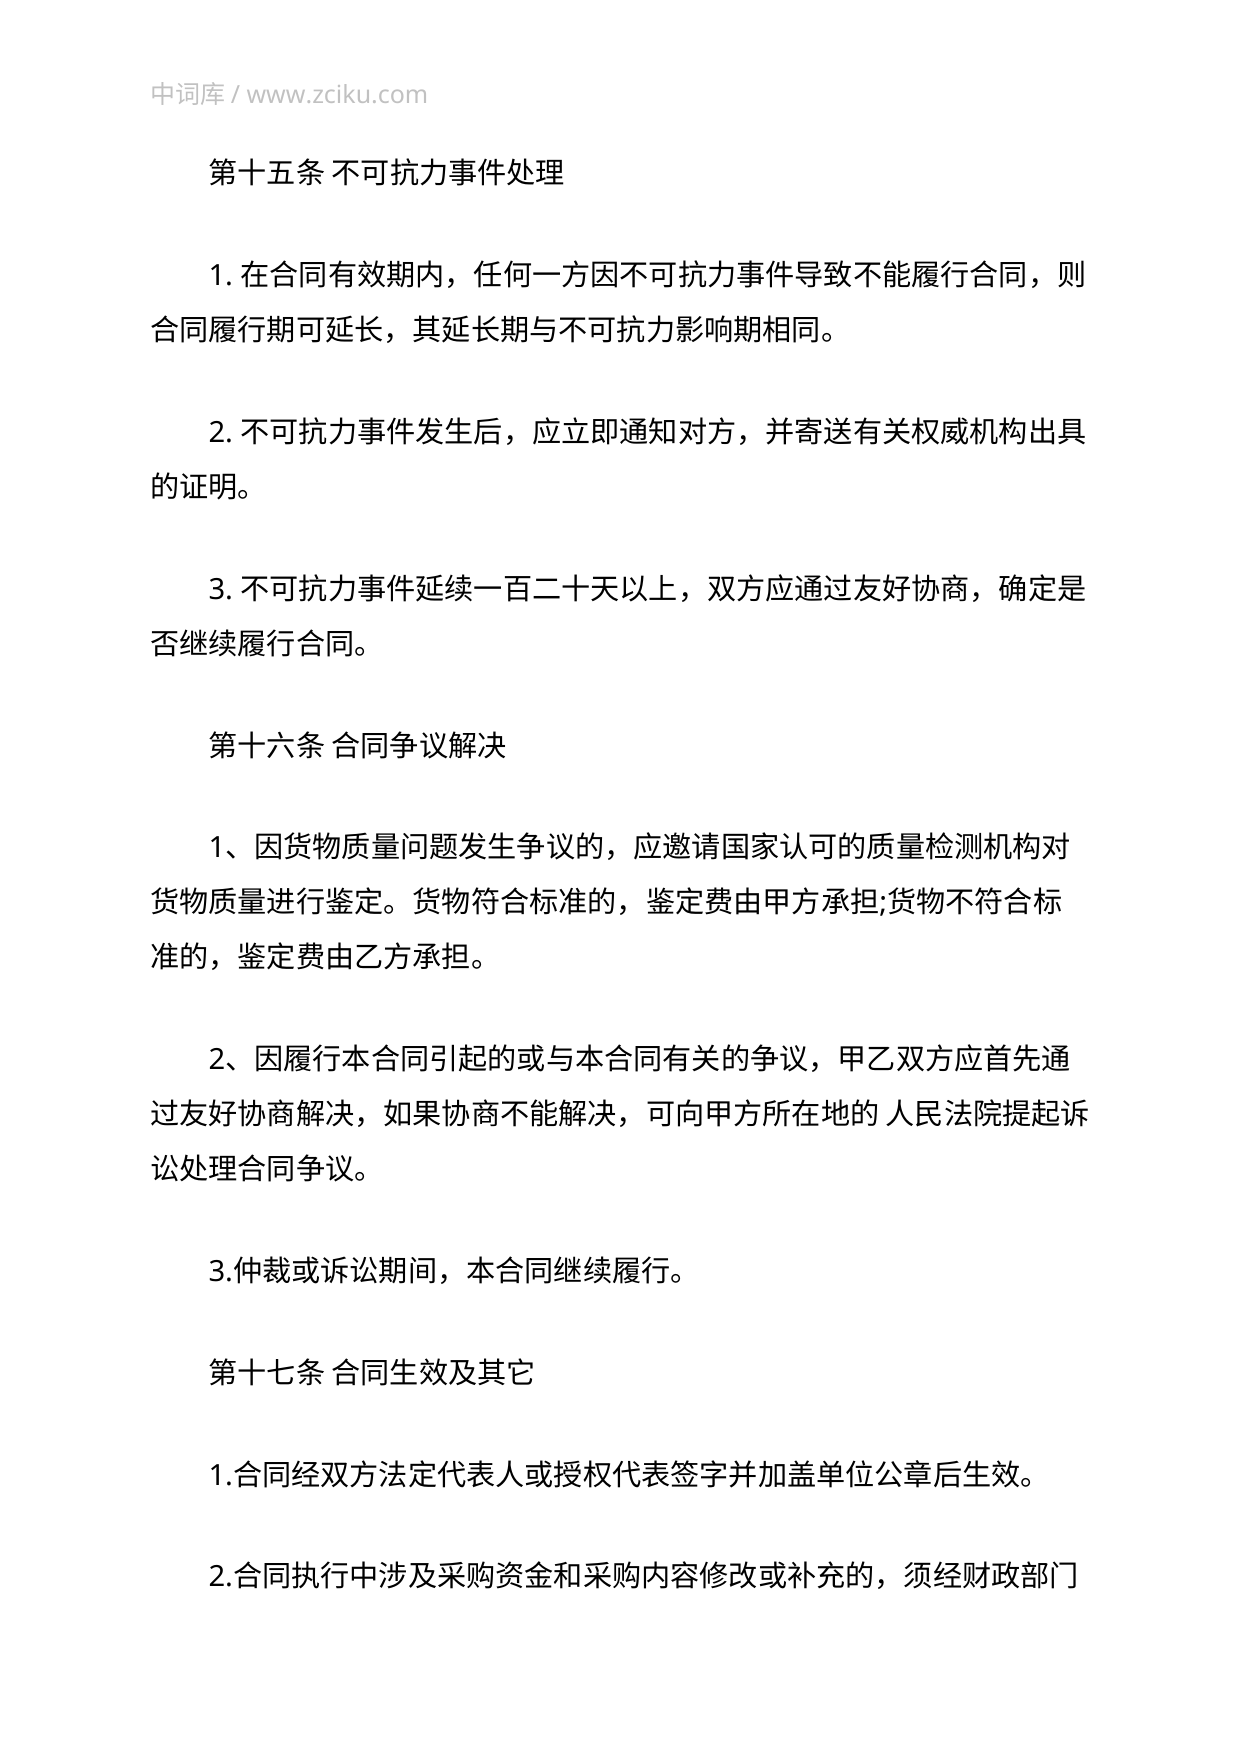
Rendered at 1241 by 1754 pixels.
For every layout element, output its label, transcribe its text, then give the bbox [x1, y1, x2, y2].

text 1、因货物质量问题发生争议的，应邀请国家认可的质量检测机构对货物质量进行鉴定。货物符合标准的，鉴定费由甲方承担;货物不符合标准的，鉴定费由乙方承担。 [150, 824, 1090, 976]
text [150, 1553, 1090, 1595]
text 3. 不可抗力事件延续一百二十天以上，双方应通过友好协商，确定是否继续履行合同。 [150, 565, 1090, 663]
text 第十七条 合同生效及其它 [150, 1349, 1090, 1392]
text 3.仲裁或诉讼期间，本合同继续履行。 [150, 1247, 1090, 1290]
text 第十六条 合同争议解决 [150, 722, 1090, 764]
text 1.合同经双方法定代表人或授权代表签字并加盖单位公章后生效。 [150, 1451, 1090, 1493]
text 第十五条 不可抗力事件处理 [150, 150, 1090, 192]
text 1. 在合同有效期内，任何一方因不可抗力事件导致不能履行合同，则合同履行期可延长，其延长期与不可抗力影响期相同。 [150, 252, 1090, 349]
text 2. 不可抗力事件发生后，应立即通知对方，并寄送有关权威机构出具的证明。 [150, 408, 1090, 506]
text 2、因履行本合同引起的或与本合同有关的争议，甲乙双方应首先通过友好协商解决，如果协商不能解决，可向甲方所在地的 人民法院提起诉讼处理合同争议。 [150, 1036, 1090, 1188]
